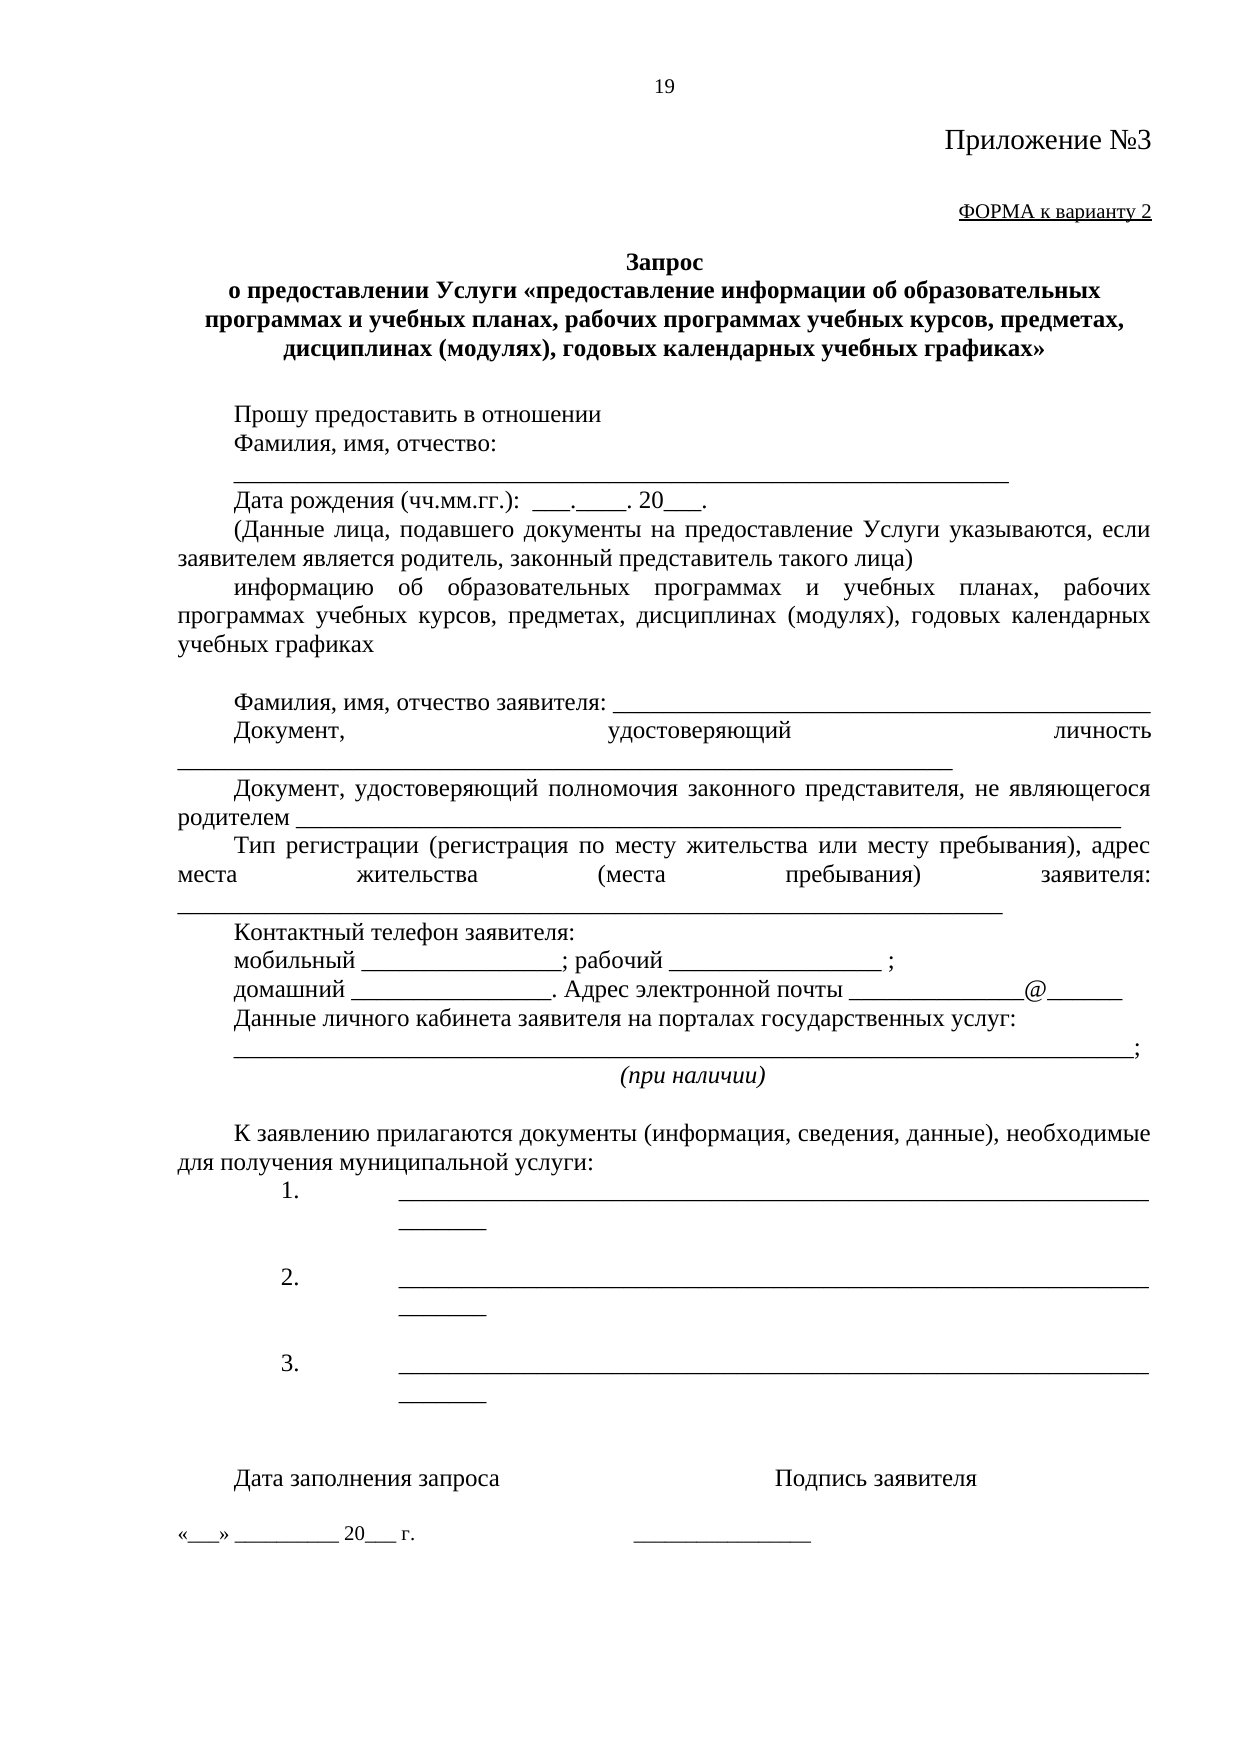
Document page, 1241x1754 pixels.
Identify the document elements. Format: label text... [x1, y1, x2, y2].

text мобильный ________________; рабочий _________________ ; [177, 946, 1152, 974]
text ________________________________________________________________________; [177, 1032, 1152, 1061]
text Дата рождения (чч.мм.гг.): ___.____. 20___. [177, 486, 1152, 514]
text (Данные лица, подавшего документы на предоставление Услуги указываются, если заявителем является родитель, законный представитель такого лица) [177, 514, 1152, 572]
list ___________________________________________________________________ [281, 1262, 1152, 1319]
text Прошу предоставить в отношении [177, 399, 1152, 428]
text Данные личного кабинета заявителя на порталах государственных услуг: [177, 1003, 1152, 1032]
list ___________________________________________________________________ [281, 1348, 1152, 1406]
text Тип регистрации (регистрация по месту жительства или месту пребывания), адрес места жительства (места пребывания) заявителя: __________________________________________________________________ [177, 831, 1152, 917]
text «___» __________ 20___ г. _________________ [177, 1521, 1152, 1544]
text Приложение №3 [252, 122, 1152, 156]
text Контактный телефон заявителя: [177, 917, 1152, 946]
text ФОРМА к варианту 2 [252, 199, 1152, 223]
text К заявлению прилагаются документы (информация, сведения, данные), необходимые для получения муниципальной услуги: [177, 1118, 1152, 1176]
text домашний ________________. Адрес электронной почты ______________@______ [177, 974, 1152, 1003]
list ___________________________________________________________________ [281, 1176, 1152, 1233]
text Фамилия, имя, отчество: [177, 428, 1152, 457]
text ______________________________________________________________ [177, 457, 1152, 486]
text Фамилия, имя, отчество заявителя: ___________________________________________ [177, 687, 1152, 716]
text Документ, удостоверяющий полномочия законного представителя, не являющегося родителем __________________________________________________________________ [177, 773, 1152, 831]
text о предоставлении Услуги «предоставление информации об образовательных программах и учебных планах, рабочих программах учебных курсов, предметах, дисциплинах (модулях), годовых календарных учебных графиках» [177, 276, 1152, 362]
text Дата заполнения запроса Подпись заявителя [177, 1463, 1152, 1492]
text Запрос [177, 247, 1152, 276]
text (при наличии) [177, 1061, 1152, 1089]
text Документ, удостоверяющий личность ______________________________________________________________ [177, 716, 1152, 773]
text информацию об образовательных программах и учебных планах, рабочих программах учебных курсов, предметах, дисциплинах (модулях), годовых календарных учебных графиках [177, 572, 1152, 658]
